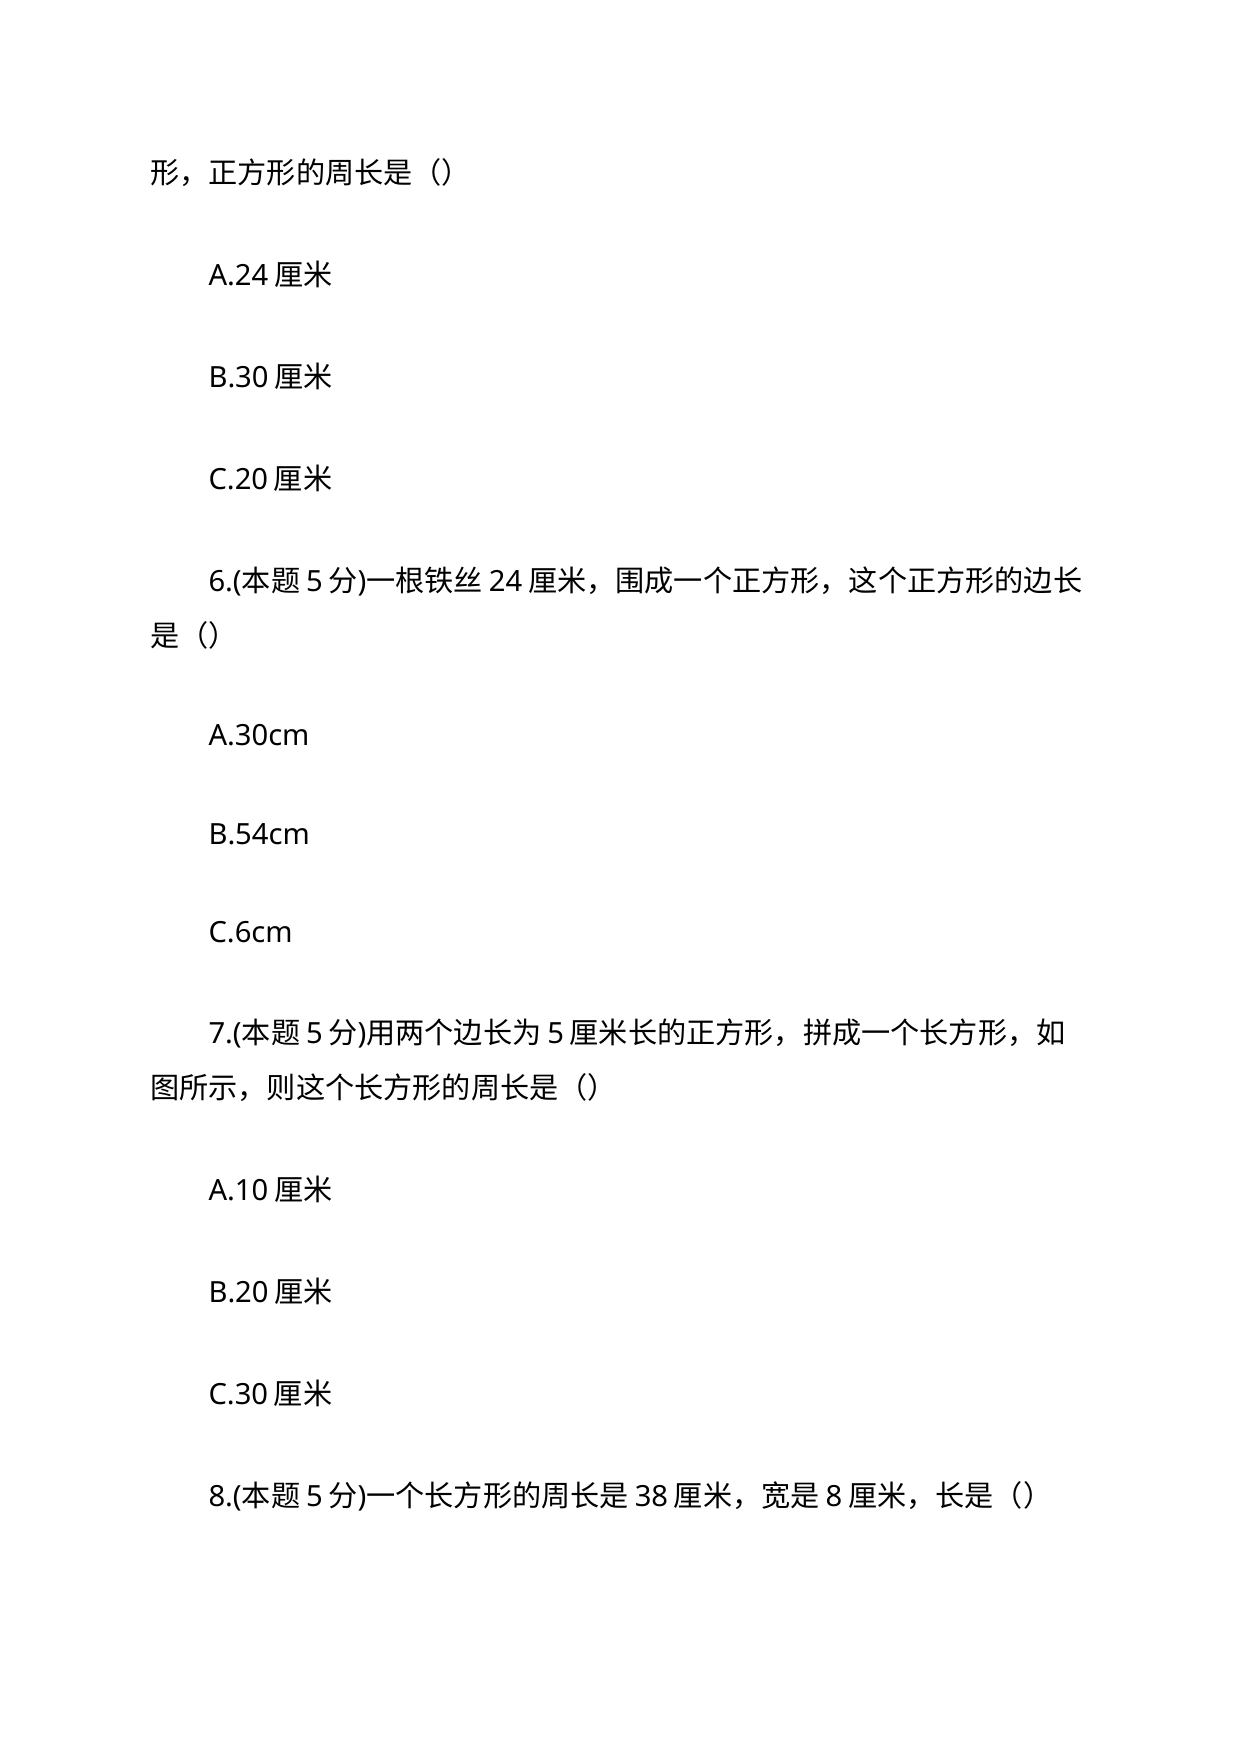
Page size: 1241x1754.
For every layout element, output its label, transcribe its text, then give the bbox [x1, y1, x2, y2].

text B.20厘米 [150, 1268, 1090, 1311]
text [150, 150, 1090, 192]
text A.30cm [150, 714, 1090, 754]
text A.24厘米 [150, 252, 1090, 294]
text C.6cm [150, 911, 1090, 951]
text C.30厘米 [150, 1371, 1090, 1413]
text B.54cm [150, 813, 1090, 853]
text C.20厘米 [150, 456, 1090, 498]
text 7.(本题5分)用两个边长为5厘米长的正方形，拼成一个长方形，如图所示，则这个长方形的周长是（） [150, 1010, 1090, 1107]
text 6.(本题5分)一根铁丝24厘米，围成一个正方形，这个正方形的边长是（） [150, 558, 1090, 655]
text A.10厘米 [150, 1167, 1090, 1209]
text B.30厘米 [150, 354, 1090, 396]
text 8.(本题5分)一个长方形的周长是38厘米，宽是8厘米，长是（） [150, 1472, 1090, 1515]
